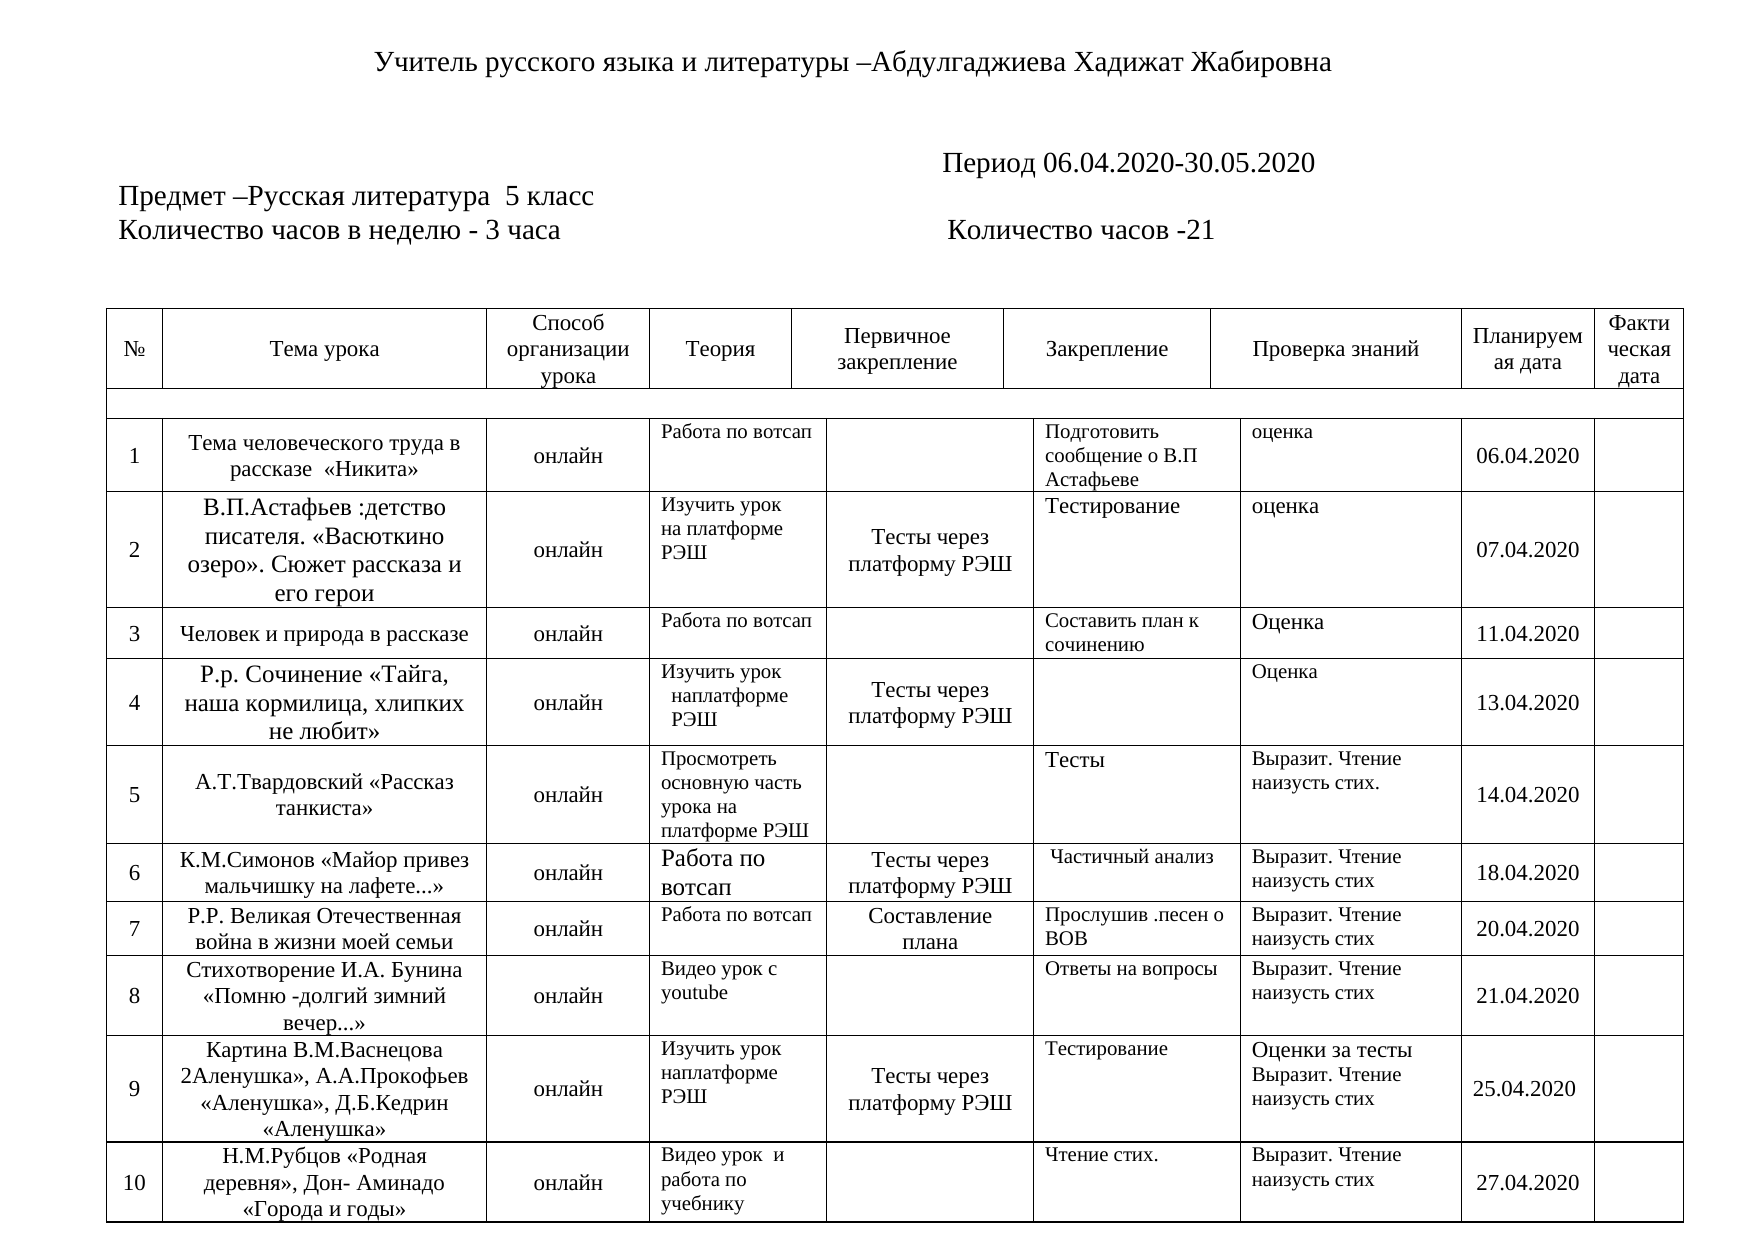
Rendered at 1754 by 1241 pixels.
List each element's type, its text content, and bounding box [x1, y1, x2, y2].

table_cell Изучить урок наплатформе РЭШ [650, 659, 826, 745]
table_cell [1595, 956, 1683, 1035]
table_cell Тесты [1034, 746, 1240, 842]
table_header Фактическая дата [1595, 309, 1683, 388]
table_cell Работа по вотсап [650, 844, 826, 901]
table_cell [1595, 844, 1683, 901]
table_cell Тестирование [1034, 492, 1240, 607]
table_cell Тесты через платформу РЭШ [827, 492, 1033, 607]
table_cell 13.04.2020 [1462, 659, 1594, 745]
table_cell онлайн [487, 1143, 649, 1221]
table_cell оценка [1241, 492, 1461, 607]
table_cell [1595, 608, 1683, 658]
table_cell Ответы на вопросы [1034, 956, 1240, 1035]
table_cell Работа по вотсап [650, 608, 826, 658]
table_cell 18.04.2020 [1462, 844, 1594, 901]
table_cell Видео урок с youtube [650, 956, 826, 1035]
table_cell онлайн [487, 608, 649, 658]
table_cell Оценка [1241, 608, 1461, 658]
table_cell Оценки за тесты Выразит. Чтение наизусть стих [1241, 1036, 1461, 1141]
table_cell [827, 1143, 1033, 1221]
table_cell Выразит. Чтение наизусть стих [1241, 1143, 1461, 1221]
table_cell Составление плана [827, 902, 1033, 955]
table_cell [107, 389, 1683, 418]
table_header № [107, 309, 162, 388]
table_cell [827, 956, 1033, 1035]
table_cell [1595, 419, 1683, 491]
table_cell 21.04.2020 [1462, 956, 1594, 1035]
table_cell Тестирование [1034, 1036, 1240, 1141]
table_header Способ организации урока [487, 309, 649, 388]
table_cell 25.04.2020 [1462, 1036, 1594, 1141]
table_cell Работа по вотсап [650, 902, 826, 955]
table_cell 6 [107, 844, 162, 901]
table_cell Тесты через платформу РЭШ [827, 659, 1033, 745]
table_cell 3 [107, 608, 162, 658]
table_cell 10 [107, 1143, 162, 1221]
table_cell Видео урок и работа по учебнику [650, 1143, 826, 1221]
table_cell Человек и природа в рассказе [163, 608, 486, 658]
table_cell онлайн [487, 746, 649, 842]
table_cell Подготовить сообщение о В.П Астафьеве [1034, 419, 1240, 491]
table_cell 7 [107, 902, 162, 955]
text Учитель русского языка и литературы –Абдулгаджиева Хадижат Жабировна [118, 44, 1636, 78]
table_cell онлайн [487, 492, 649, 607]
table_cell Просмотреть основную часть урока на платформе РЭШ [650, 746, 826, 842]
table_cell 9 [107, 1036, 162, 1141]
table_cell А.Т.Твардовский «Рассказ танкиста» [163, 746, 486, 842]
table_cell [827, 419, 1033, 491]
table_cell онлайн [487, 419, 649, 491]
table_header Первичное закрепление [792, 309, 1003, 388]
table_header Проверка знаний [1211, 309, 1461, 388]
table_header Теория [650, 309, 791, 388]
table_cell [827, 608, 1033, 658]
table_header Планируемая дата [1462, 309, 1594, 388]
table_cell Тема человеческого труда в рассказе «Никита» [163, 419, 486, 491]
table_cell онлайн [487, 956, 649, 1035]
text Количество часов в неделю - 3 часа Количество часов -21 [118, 212, 1636, 246]
table_cell онлайн [487, 659, 649, 745]
table_cell Р.р. Сочинение «Тайга, наша кормилица, хлипких не любит» [163, 659, 486, 745]
table_cell Изучить урок наплатформе РЭШ [650, 1036, 826, 1141]
table_cell [1595, 746, 1683, 842]
table_cell 06.04.2020 [1462, 419, 1594, 491]
text Период 06.04.2020-30.05.2020 [118, 145, 1636, 178]
text Предмет –Русская литература 5 класс [118, 178, 1636, 212]
table_cell 4 [107, 659, 162, 745]
table_cell 07.04.2020 [1462, 492, 1594, 607]
table_cell Выразит. Чтение наизусть стих [1241, 844, 1461, 901]
table_cell В.П.Астафьев :детство писателя. «Васюткино озеро». Сюжет рассказа и его герои [163, 492, 486, 607]
table_cell Выразит. Чтение наизусть стих [1241, 956, 1461, 1035]
table_cell [827, 746, 1033, 842]
table_cell 14.04.2020 [1462, 746, 1594, 842]
table_cell Р.Р. Великая Отечественная война в жизни моей семьи [163, 902, 486, 955]
table_cell [1595, 1036, 1683, 1141]
table_cell Чтение стих. [1034, 1143, 1240, 1221]
table_cell онлайн [487, 844, 649, 901]
table_cell Оценка [1241, 659, 1461, 745]
table_cell 27.04.2020 [1462, 1143, 1594, 1221]
table_cell Составить план к сочинению [1034, 608, 1240, 658]
table_cell 11.04.2020 [1462, 608, 1594, 658]
table_cell Прослушив .песен о ВОВ [1034, 902, 1240, 955]
table_cell Выразит. Чтение наизусть стих. [1241, 746, 1461, 842]
table_cell Тесты через платформу РЭШ [827, 844, 1033, 901]
table_cell Работа по вотсап [650, 419, 826, 491]
table_cell Изучить урок на платформе РЭШ [650, 492, 826, 607]
table_cell Выразит. Чтение наизусть стих [1241, 902, 1461, 955]
table_cell Н.М.Рубцов «Родная деревня», Дон- Аминадо «Города и годы» [163, 1143, 486, 1221]
table_cell [1595, 1143, 1683, 1221]
table_cell Картина В.М.Васнецова 2Аленушка», А.А.Прокофьев «Аленушка», Д.Б.Кедрин «Аленушка» [163, 1036, 486, 1141]
table_header Тема урока [163, 309, 486, 388]
table_cell [1034, 659, 1240, 745]
table_cell 2 [107, 492, 162, 607]
table_header Закрепление [1004, 309, 1210, 388]
table_cell К.М.Симонов «Майор привез мальчишку на лафете...» [163, 844, 486, 901]
table_cell Тесты через платформу РЭШ [827, 1036, 1033, 1141]
table_cell оценка [1241, 419, 1461, 491]
table_cell [1595, 659, 1683, 745]
table_cell 1 [107, 419, 162, 491]
table_cell [1595, 902, 1683, 955]
table_cell [1595, 492, 1683, 607]
table_cell 20.04.2020 [1462, 902, 1594, 955]
table_cell 5 [107, 746, 162, 842]
table_cell Стихотворение И.А. Бунина «Помню -долгий зимний вечер...» [163, 956, 486, 1035]
table_cell онлайн [487, 902, 649, 955]
table_cell Частичный анализ [1034, 844, 1240, 901]
table_cell онлайн [487, 1036, 649, 1141]
table_cell 8 [107, 956, 162, 1035]
